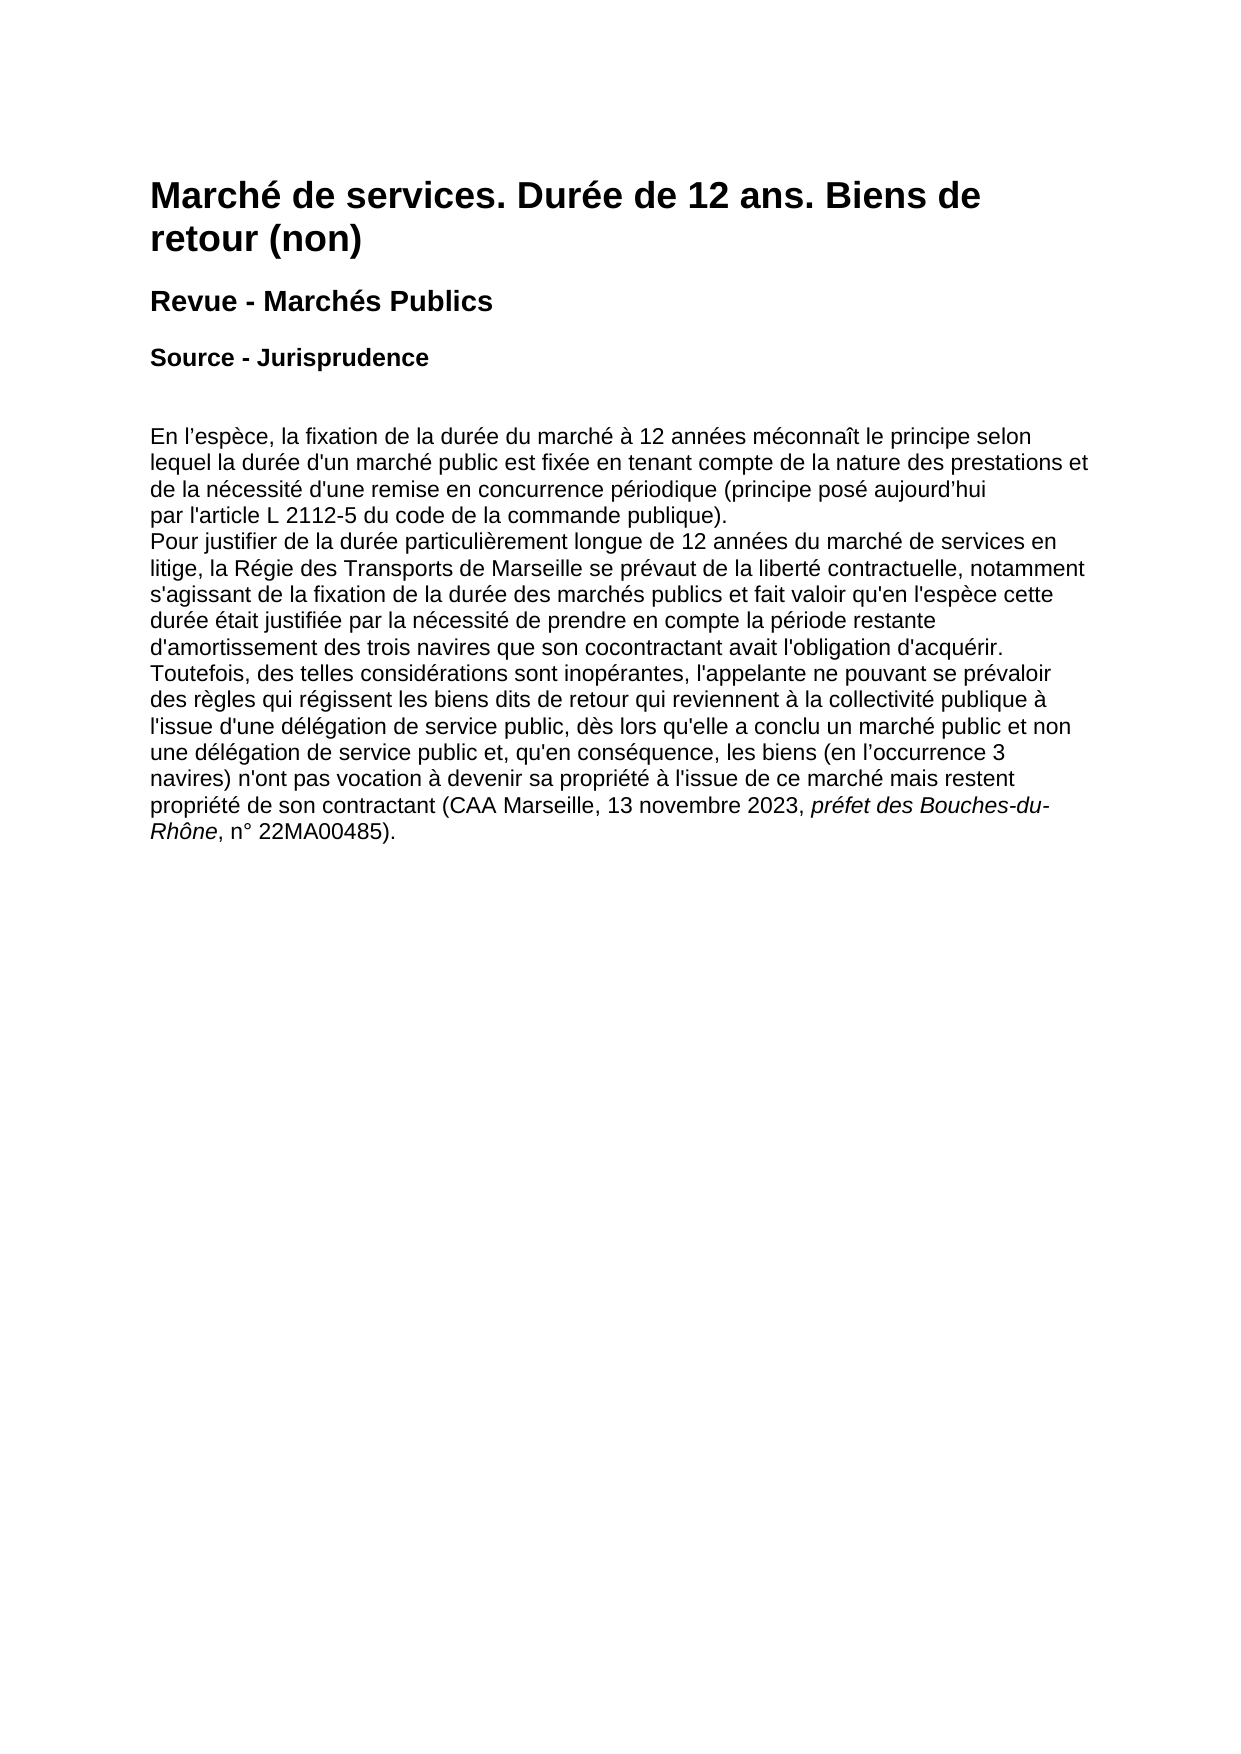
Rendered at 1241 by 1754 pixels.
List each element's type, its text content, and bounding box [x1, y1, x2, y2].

text Pour justifier de la durée particulièrement longue de 12 années du marché de services en litige, la Régie des Transports de Marseille se prévaut de la liberté contractuelle, notamment s'agissant de la fixation de la durée des marchés publics et fait valoir qu'en l'espèce cette durée était justifiée par la nécessité de prendre en compte la période restante d'amortissement des trois navires que son cocontractant avait l'obligation d'acquérir. [150, 528, 1090, 660]
subtitle Marché de services. Durée de 12 ans. Biens de retour (non) [150, 173, 1090, 259]
text En l’espèce, la fixation de la durée du marché à 12 années méconnaît le principe selon lequel la durée d'un marché public est fixée en tenant compte de la nature des prestations et de la nécessité d'une remise en concurrence périodique (principe posé aujourd’hui par l'article L 2112-5 du code de la commande publique). [150, 423, 1090, 528]
subtitle Source - Jurisprudence [150, 343, 1090, 371]
subtitle Revue - Marchés Publics [150, 284, 1090, 318]
text Toutefois, des telles considérations sont inopérantes, l'appelante ne pouvant se prévaloir des règles qui régissent les biens dits de retour qui reviennent à la collectivité publique à l'issue d'une délégation de service public, dès lors qu'elle a conclu un marché public et non une délégation de service public et, qu'en conséquence, les biens (en l’occurrence 3 navires) n'ont pas vocation à devenir sa propriété à l'issue de ce marché mais restent propriété de son contractant (CAA Marseille, 13 novembre 2023, préfet des Bouches-du-Rhône, n° 22MA00485). [150, 660, 1090, 844]
